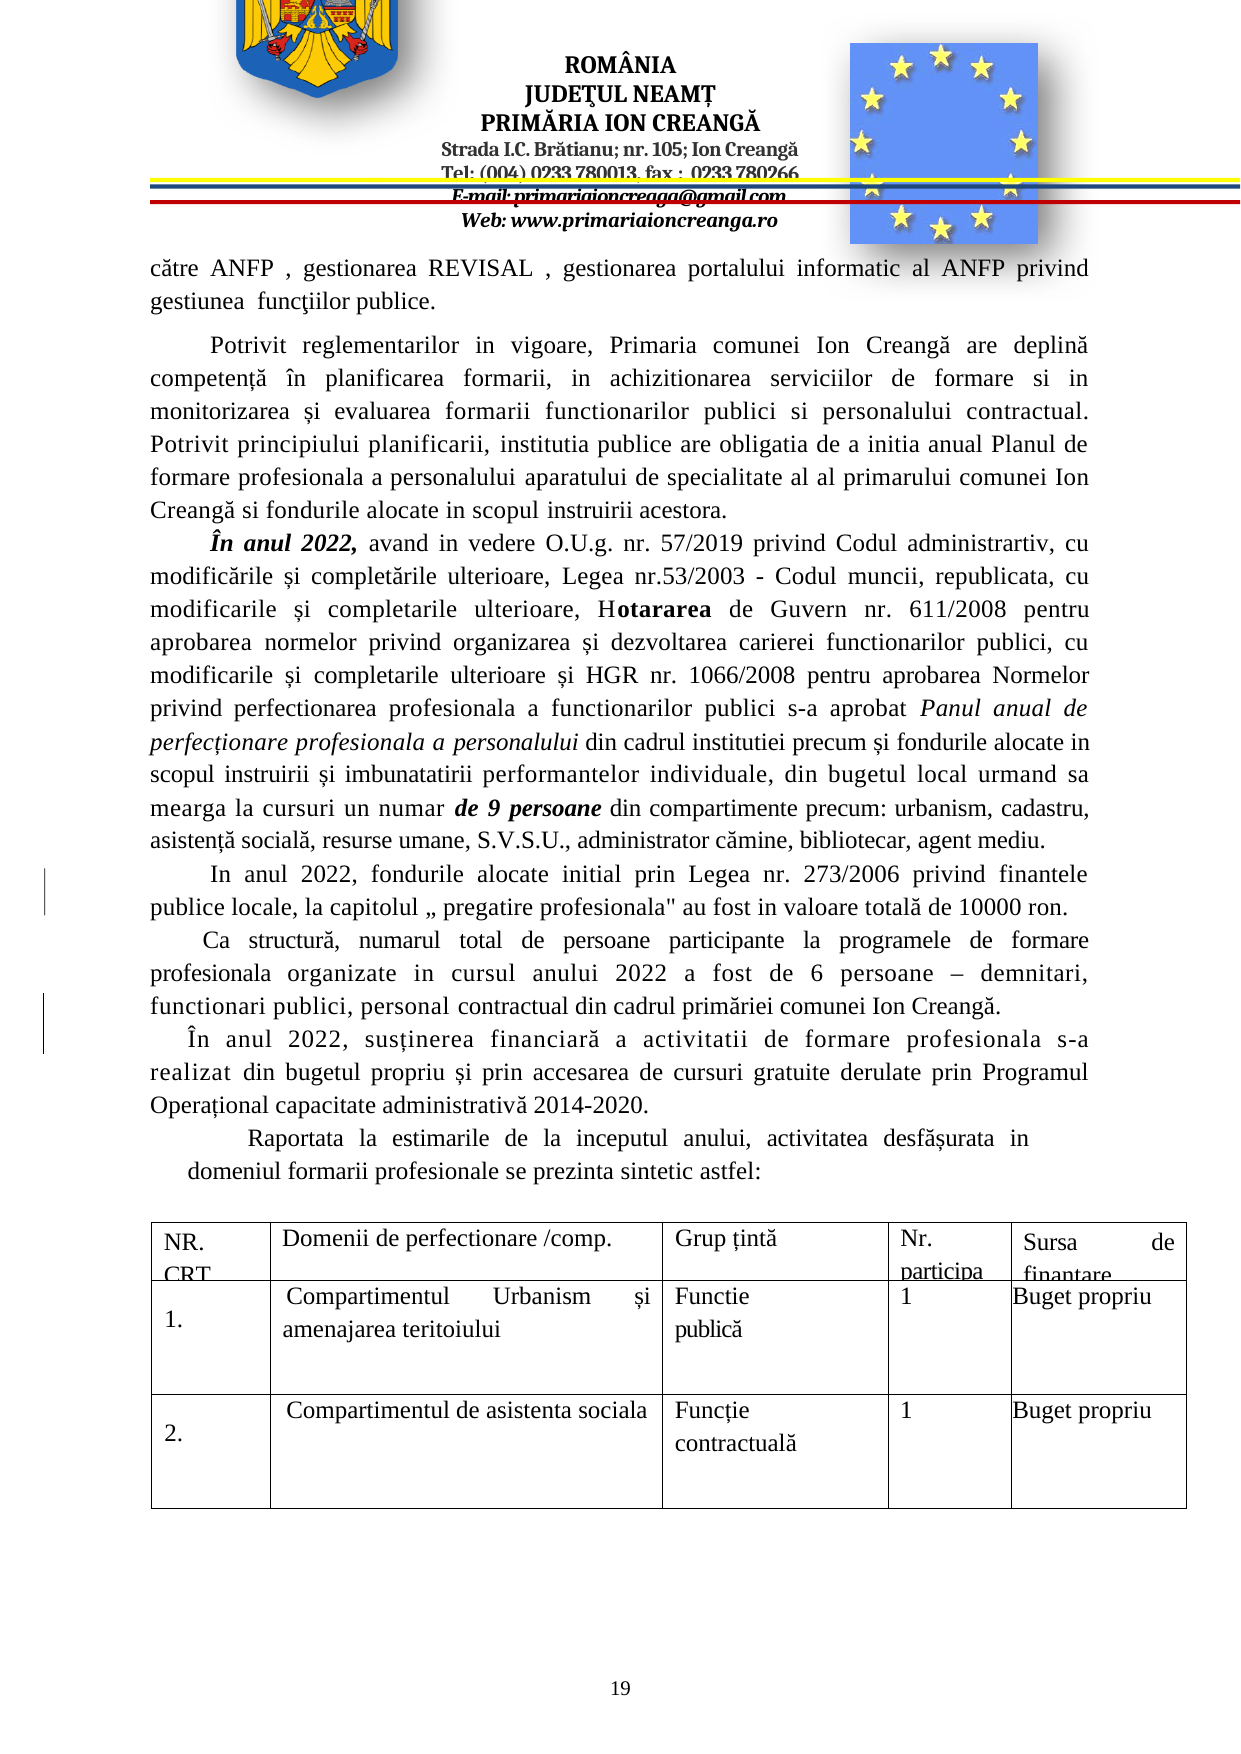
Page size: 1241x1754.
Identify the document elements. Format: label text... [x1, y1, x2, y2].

table_cell Compartimentul Urbanism și amenajarea teritoiului [271, 1281, 662, 1394]
table_cell 2. [152, 1395, 270, 1508]
table_cell Functie publică [663, 1281, 888, 1394]
picture [236, 0, 398, 98]
table_header Domenii de perfectionare /comp. [271, 1223, 662, 1280]
table_cell Buget propriu [1012, 1281, 1186, 1394]
text Ca structură, numarul total de persoane participante la programele de formare profesionala organizate in cursul anului 2022 a fost de 6 persoane – demnitari, functionari publici, personal contractual din cadrul primăriei comunei Ion Creangă. [150, 925, 1090, 1019]
text În anul 2022, avand in vedere O.U.g. nr. 57/2019 privind Codul administrartiv, cu modificările și completările ulterioare, Legea nr.53/2003 - Codul muncii, republicata, cu modificarile și completarile ulterioare, Hotararea de Guvern nr. 611/2008 pentru aprobarea normelor privind organizarea și dezvoltarea carierei functionarilor publici, cu modificarile și completarile ulterioare și HGR nr. 1066/2008 pentru aprobarea Normelor privind perfectionarea profesionala a functionarilor publici s-a aprobat Panul anual de perfecționare profesionala a personalului din cadrul institutiei precum și fondurile alocate in scopul instruirii și imbunatatirii performantelor individuale, din bugetul local urmand sa mearga la cursuri un numar de 9 persoane din compartimente precum: urbanism, cadastru, asistență socială, resurse umane, S.V.S.U., administrator cămine, bibliotecar, agent mediu. [150, 528, 1090, 854]
table_header Nr. participanti [889, 1223, 1011, 1280]
table_header Grup țintă [663, 1223, 888, 1280]
text In anul 2022, fondurile alocate initial prin Legea nr. 273/2006 privind finantele publice locale, la capitolul „ pregatire profesionala" au fost in valoare totală de 10000 ron. [150, 859, 1090, 920]
text Potrivit reglementarilor in vigoare, Primaria comunei Ion Creangă are deplină competență în planificarea formarii, in achizitionarea serviciilor de formare si in monitorizarea și evaluarea formarii functionarilor publici si personalului contractual. Potrivit principiului planificarii, institutia publice are obligatia de a initia anual Planul de formare profesionala a personalului aparatului de specialitate al al primarului comunei Ion Creangă si fondurile alocate in scopul instruirii acestora. [150, 330, 1090, 524]
table_cell Funcție contractuală [663, 1395, 888, 1508]
table_cell Compartimentul de asistenta sociala [271, 1395, 662, 1508]
table_header NR. CRT. [152, 1223, 270, 1280]
text Raportata la estimarile de la inceputul anului, activitatea desfășurata in domeniul formarii profesionale se prezinta sintetic astfel: [187, 1123, 1030, 1184]
list au fost intocmite si eliberate 2625 adeverinte din registrul agricol (2215 adeverinte pentru carti de identitate, adeverinte ajutor social, adeverinte alocatie complementara, adeverinte bursa, adeverinte ajutor incalzire, adeverinte tichete gradinita, adeverinte de venit agricol, 410 adeverinte referitoare la subventii pe terenuri – APIA). [850, 43, 1038, 177]
table_header Sursa de finantare [1012, 1223, 1186, 1280]
table_cell Buget propriu [1012, 1395, 1186, 1508]
table_cell 1 [889, 1281, 1011, 1394]
table_cell 1. [152, 1281, 270, 1394]
table_cell 1 [889, 1395, 1011, 1508]
text În anul 2022, susținerea financiară a activitatii de formare profesionala s-a realizat din bugetul propriu și prin accesarea de cursuri gratuite derulate prin Programul Operațional capacitate administrativă 2014-2020. [150, 1024, 1090, 1118]
